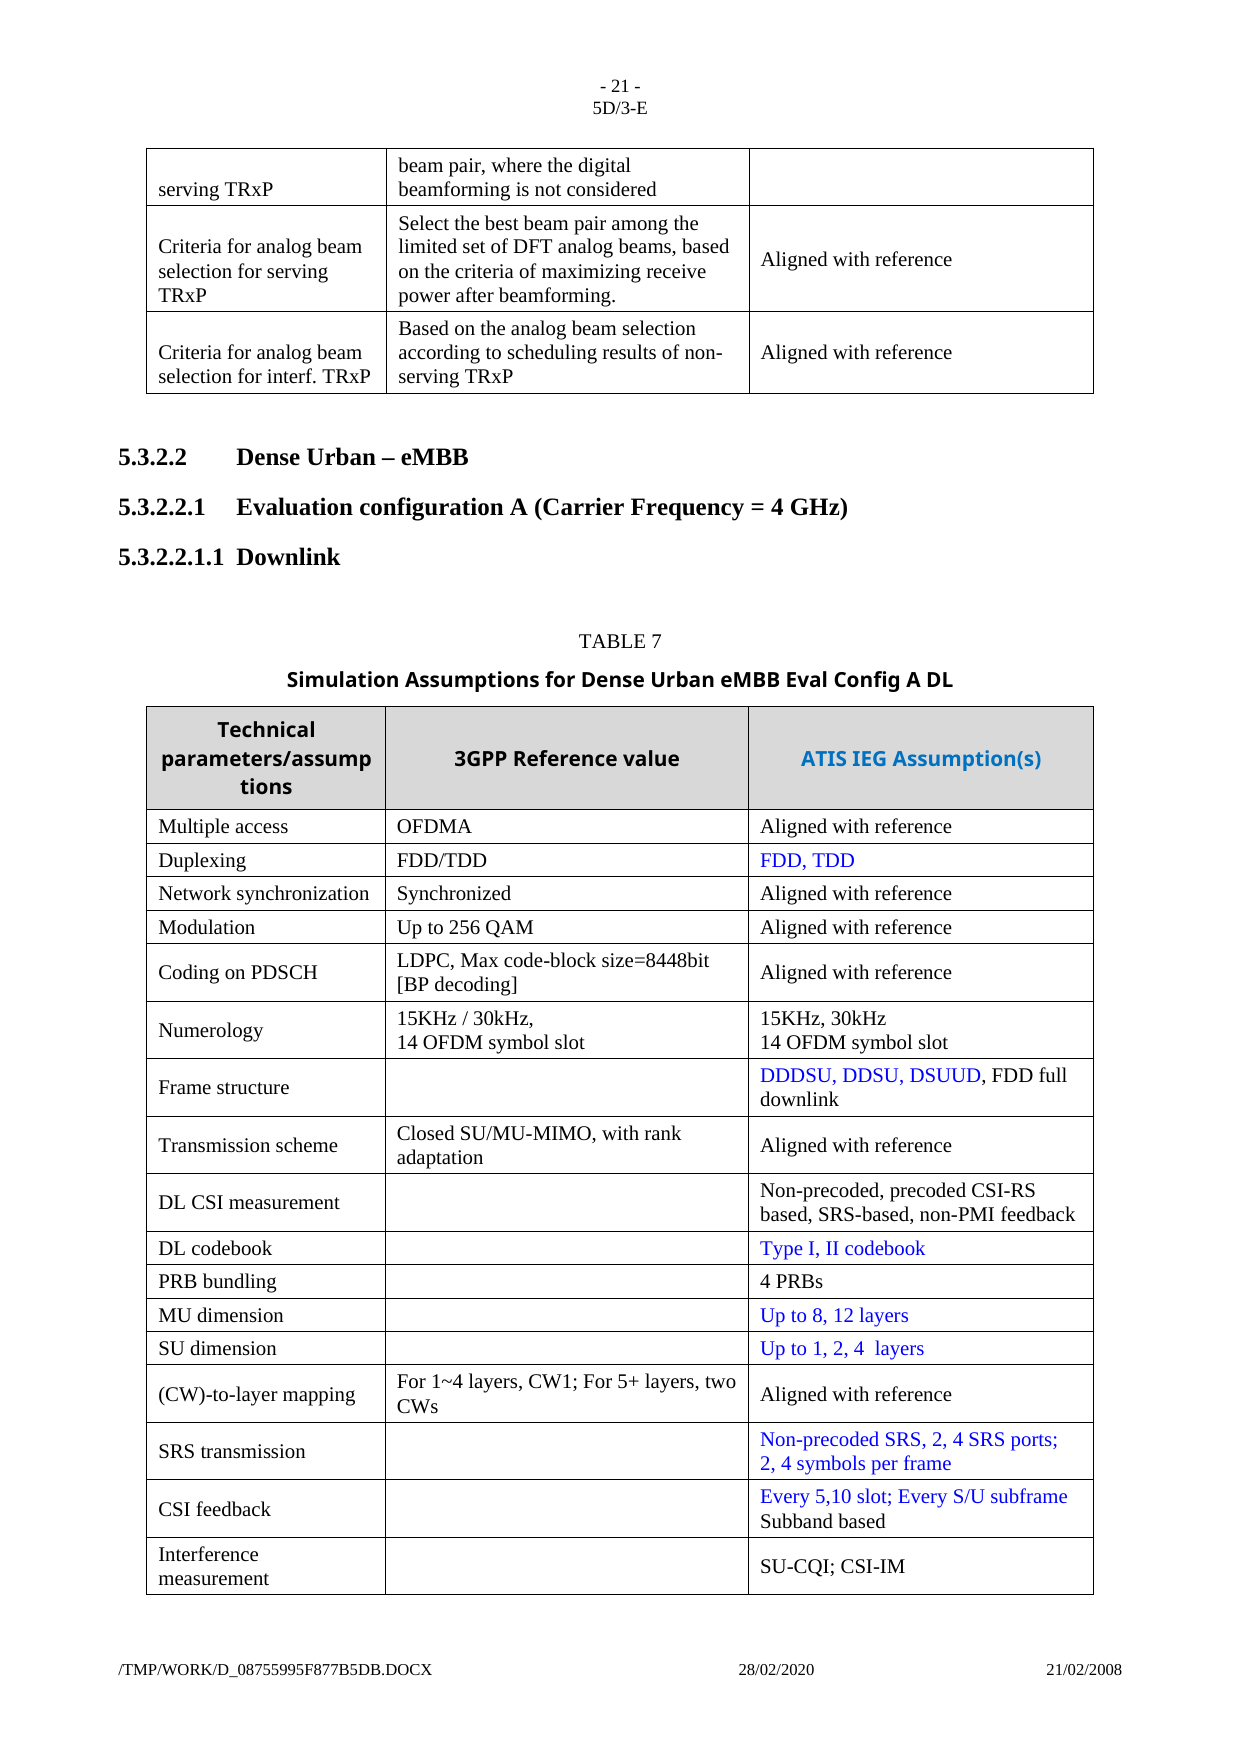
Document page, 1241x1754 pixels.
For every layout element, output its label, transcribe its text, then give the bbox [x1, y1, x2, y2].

table_cell Coding on PDSCH [147, 944, 385, 1001]
table_cell PRB bundling [147, 1265, 385, 1297]
table_cell Aligned with reference [749, 877, 1093, 909]
table_cell Based on the analog beam selection according to scheduling results of non-serving TRxP [387, 312, 749, 392]
table_cell DDDSU, DDSU, DSUUD, FDD full downlink [749, 1059, 1093, 1116]
subtitle 5.3.2.2.1 Evaluation configuration A (Carrier Frequency = 4 GHz) [118, 492, 1122, 521]
table_cell Aligned with reference [749, 911, 1093, 943]
title Simulation Assumptions for Dense Urban eMBB Eval Config A DL [118, 665, 1122, 694]
table_cell Non-precoded, precoded CSI-RS based, SRS-based, non-PMI feedback [749, 1174, 1093, 1231]
table_cell Transmission scheme [147, 1117, 385, 1173]
table_cell Aligned with reference [749, 1365, 1093, 1422]
table_cell Up to 8, 12 layers [749, 1299, 1093, 1331]
table_cell Network synchronization [147, 877, 385, 909]
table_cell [147, 149, 386, 205]
table_header 3GPP Reference value [386, 707, 748, 809]
table_cell Up to 1, 2, 4 layers [749, 1332, 1093, 1364]
table_cell Aligned with reference [749, 1117, 1093, 1173]
table_cell MU dimension [147, 1299, 385, 1331]
table_cell Duplexing [147, 844, 385, 876]
table_cell Aligned with reference [750, 206, 1093, 311]
table_cell [386, 1232, 748, 1264]
table_cell [386, 1299, 748, 1331]
table_cell [386, 1265, 748, 1297]
table_cell Multiple access [147, 810, 385, 843]
table_cell OFDMA [386, 810, 748, 843]
table_cell Criteria for analog beam selection for serving TRxP [147, 206, 386, 311]
table_header ATIS IEG Assumption(s) [749, 707, 1093, 809]
table_header Technical parameters/assumptions [147, 707, 385, 809]
table_cell Criteria for analog beam selection for interf. TRxP [147, 312, 386, 392]
table_cell LDPC, Max code-block size=8448bit [BP decoding] [386, 944, 748, 1001]
table_cell Modulation [147, 911, 385, 943]
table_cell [750, 149, 1093, 205]
table_cell Every 5,10 slot; Every S/U subframe Subband based [749, 1480, 1093, 1537]
table_cell Interference measurement [147, 1538, 385, 1594]
text Table 7 [118, 629, 1122, 653]
table_cell SU dimension [147, 1332, 385, 1364]
table_cell For 1~4 layers, CW1; For 5+ layers, two CWs [386, 1365, 748, 1422]
table_cell Aligned with reference [750, 312, 1093, 392]
table_cell Type I, II codebook [749, 1232, 1093, 1264]
table_cell (CW)-to-layer mapping [147, 1365, 385, 1422]
table_cell [386, 1538, 748, 1594]
table_cell CSI feedback [147, 1480, 385, 1537]
table_cell Synchronized [386, 877, 748, 909]
table_cell FDD/TDD [386, 844, 748, 876]
table_cell Aligned with reference [749, 944, 1093, 1001]
table_cell [386, 1059, 748, 1116]
table_cell [386, 1423, 748, 1479]
table_cell Up to 256 QAM [386, 911, 748, 943]
table_cell 15KHz, 30kHz 14 OFDM symbol slot [749, 1002, 1093, 1058]
table_cell Non-precoded SRS, 2, 4 SRS ports; 2, 4 symbols per frame [749, 1423, 1093, 1479]
table_cell Numerology [147, 1002, 385, 1058]
table_cell Frame structure [147, 1059, 385, 1116]
table_cell 15KHz / 30kHz, 14 OFDM symbol slot [386, 1002, 748, 1058]
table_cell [387, 149, 749, 205]
table_cell 4 PRBs [749, 1265, 1093, 1297]
subtitle 5.3.2.2.1.1 Downlink [118, 542, 1122, 570]
table_cell SU-CQI; CSI-IM [749, 1538, 1093, 1594]
table_cell Select the best beam pair among the limited set of DFT analog beams, based on the criteria of maximizing receive power after beamforming. [387, 206, 749, 311]
subtitle 5.3.2.2 Dense Urban – eMBB [118, 442, 1122, 471]
table_cell [386, 1332, 748, 1364]
table_cell FDD, TDD [749, 844, 1093, 876]
table_cell Closed SU/MU-MIMO, with rank adaptation [386, 1117, 748, 1173]
table_cell [386, 1480, 748, 1537]
table_cell SRS transmission [147, 1423, 385, 1479]
table_cell [386, 1174, 748, 1231]
table_cell DL CSI measurement [147, 1174, 385, 1231]
table_cell DL codebook [147, 1232, 385, 1264]
table_cell Aligned with reference [749, 810, 1093, 843]
